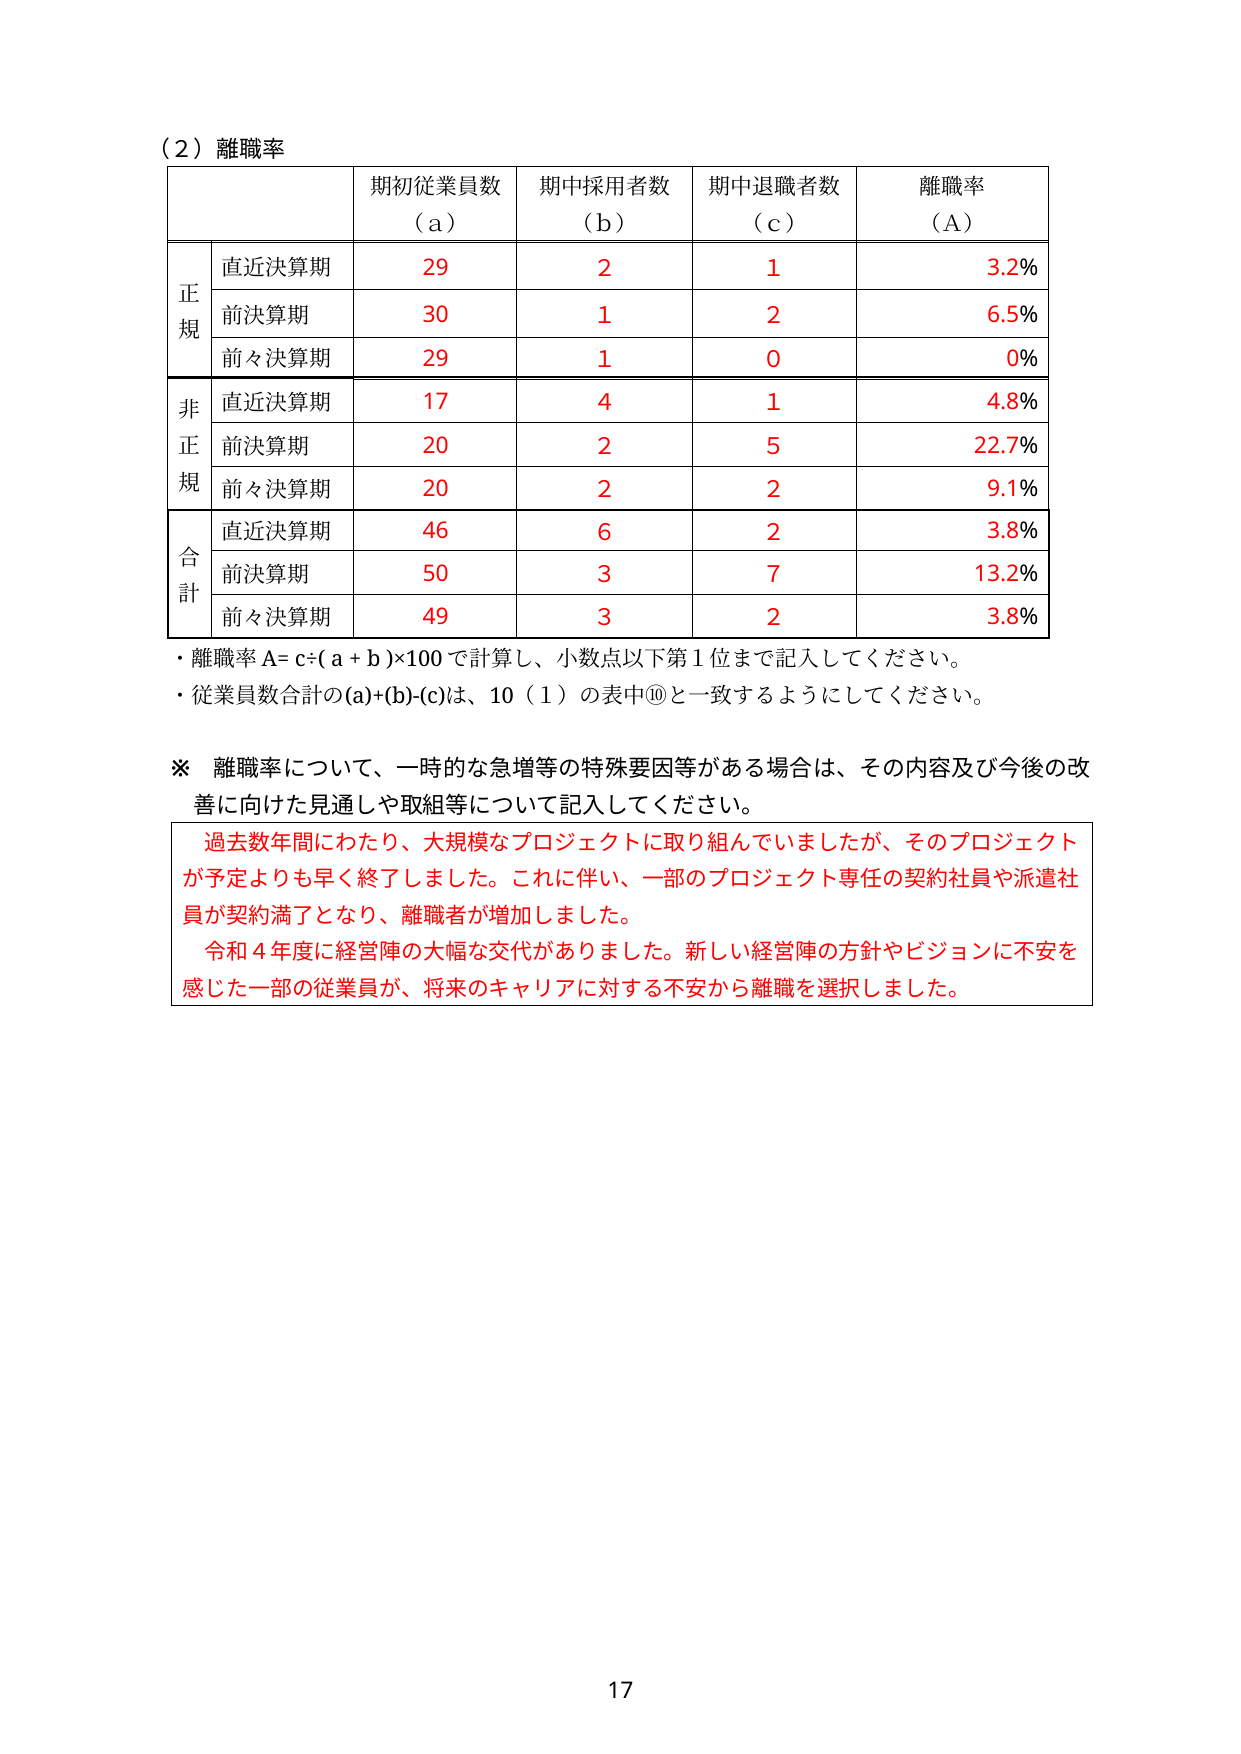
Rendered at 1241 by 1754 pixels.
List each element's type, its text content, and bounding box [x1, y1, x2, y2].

table_cell 22.7% [857, 423, 1048, 466]
table_cell １ [517, 338, 692, 376]
table_cell 49 [354, 595, 516, 637]
table_cell 直近決算期 [212, 511, 353, 550]
table_header 期中採用者数 （ｂ） [517, 167, 692, 240]
table_cell 50 [354, 551, 516, 594]
table_cell ２ [693, 290, 856, 337]
table_cell 4.8% [857, 380, 1048, 422]
table_cell ２ [517, 423, 692, 466]
table_header [168, 167, 353, 240]
table_cell ６ [517, 511, 692, 550]
text ・従業員数合計の(a)+(b)-(c)は、10（１）の表中⑩と一致するようにしてください。 [148, 676, 1092, 712]
table_cell ４ [517, 380, 692, 422]
table_header 期初従業員数（ａ） [354, 167, 516, 240]
table_cell 30 [354, 290, 516, 337]
table_cell 0% [857, 338, 1048, 376]
table_cell 3.8% [857, 595, 1048, 637]
table_cell 3.8% [857, 511, 1048, 550]
table_cell 29 [354, 338, 516, 376]
table_cell ５ [693, 423, 856, 466]
table_cell １ [693, 380, 856, 422]
table_cell ３ [517, 595, 692, 637]
table_cell ３ [517, 551, 692, 594]
table_cell ２ [693, 511, 856, 550]
table_header 過去数年間にわたり、大規模なプロジェクトに取り組んでいましたが、そのプロジェクトが予定よりも早く終了しました。これに伴い、一部のプロジェクト専任の契約社員や派遣社員が契約満了となり、離職者が増加しました。 令和４年度に経営陣の大幅な交代がありました。新しい経営陣の方針やビジョンに不安を感じた一部の従業員が、将来のキャリアに対する不安から離職を選択しました。 [172, 823, 1092, 1005]
table_cell 29 [354, 243, 516, 289]
table_cell ２ [517, 243, 692, 289]
table_cell 正規 [168, 243, 211, 376]
table_cell 前々決算期 [212, 338, 353, 376]
table_cell 13.2% [857, 551, 1048, 594]
text （２）離職率 [148, 129, 1092, 166]
table_cell 前決算期 [212, 290, 353, 337]
table_cell 前決算期 [212, 551, 353, 594]
table_cell 直近決算期 [212, 243, 353, 289]
table_cell ０ [693, 338, 856, 376]
table_cell 前々決算期 [212, 595, 353, 637]
table_cell 20 [354, 467, 516, 508]
table_cell １ [517, 290, 692, 337]
table_cell 9.1% [857, 467, 1048, 508]
text ・離職率A= c÷( a + b )×100で計算し、小数点以下第１位まで記入してください。 [148, 639, 1092, 676]
table_cell 46 [354, 511, 516, 550]
table_cell ２ [693, 595, 856, 637]
table_cell 20 [354, 423, 516, 466]
table_cell 前決算期 [212, 423, 353, 466]
table_header 離職率 （Ａ） [857, 167, 1048, 240]
table_cell １ [693, 243, 856, 289]
table_cell ２ [693, 467, 856, 508]
table_cell 17 [354, 380, 516, 422]
table_cell 6.5% [857, 290, 1048, 337]
table_cell 非正規 [168, 379, 211, 508]
text ※ 離職率について、一時的な急増等の特殊要因等がある場合は、その内容及び今後の改善に向けた見通しや取組等について記入してください。 [171, 749, 1092, 822]
table_cell 3.2% [857, 243, 1048, 289]
table_cell 合計 [169, 511, 211, 637]
table_cell ２ [517, 467, 692, 508]
table_cell ７ [693, 551, 856, 594]
table_header 期中退職者数 （ｃ） [693, 167, 856, 240]
table_cell 前々決算期 [212, 467, 353, 508]
table_cell 直近決算期 [212, 379, 353, 422]
